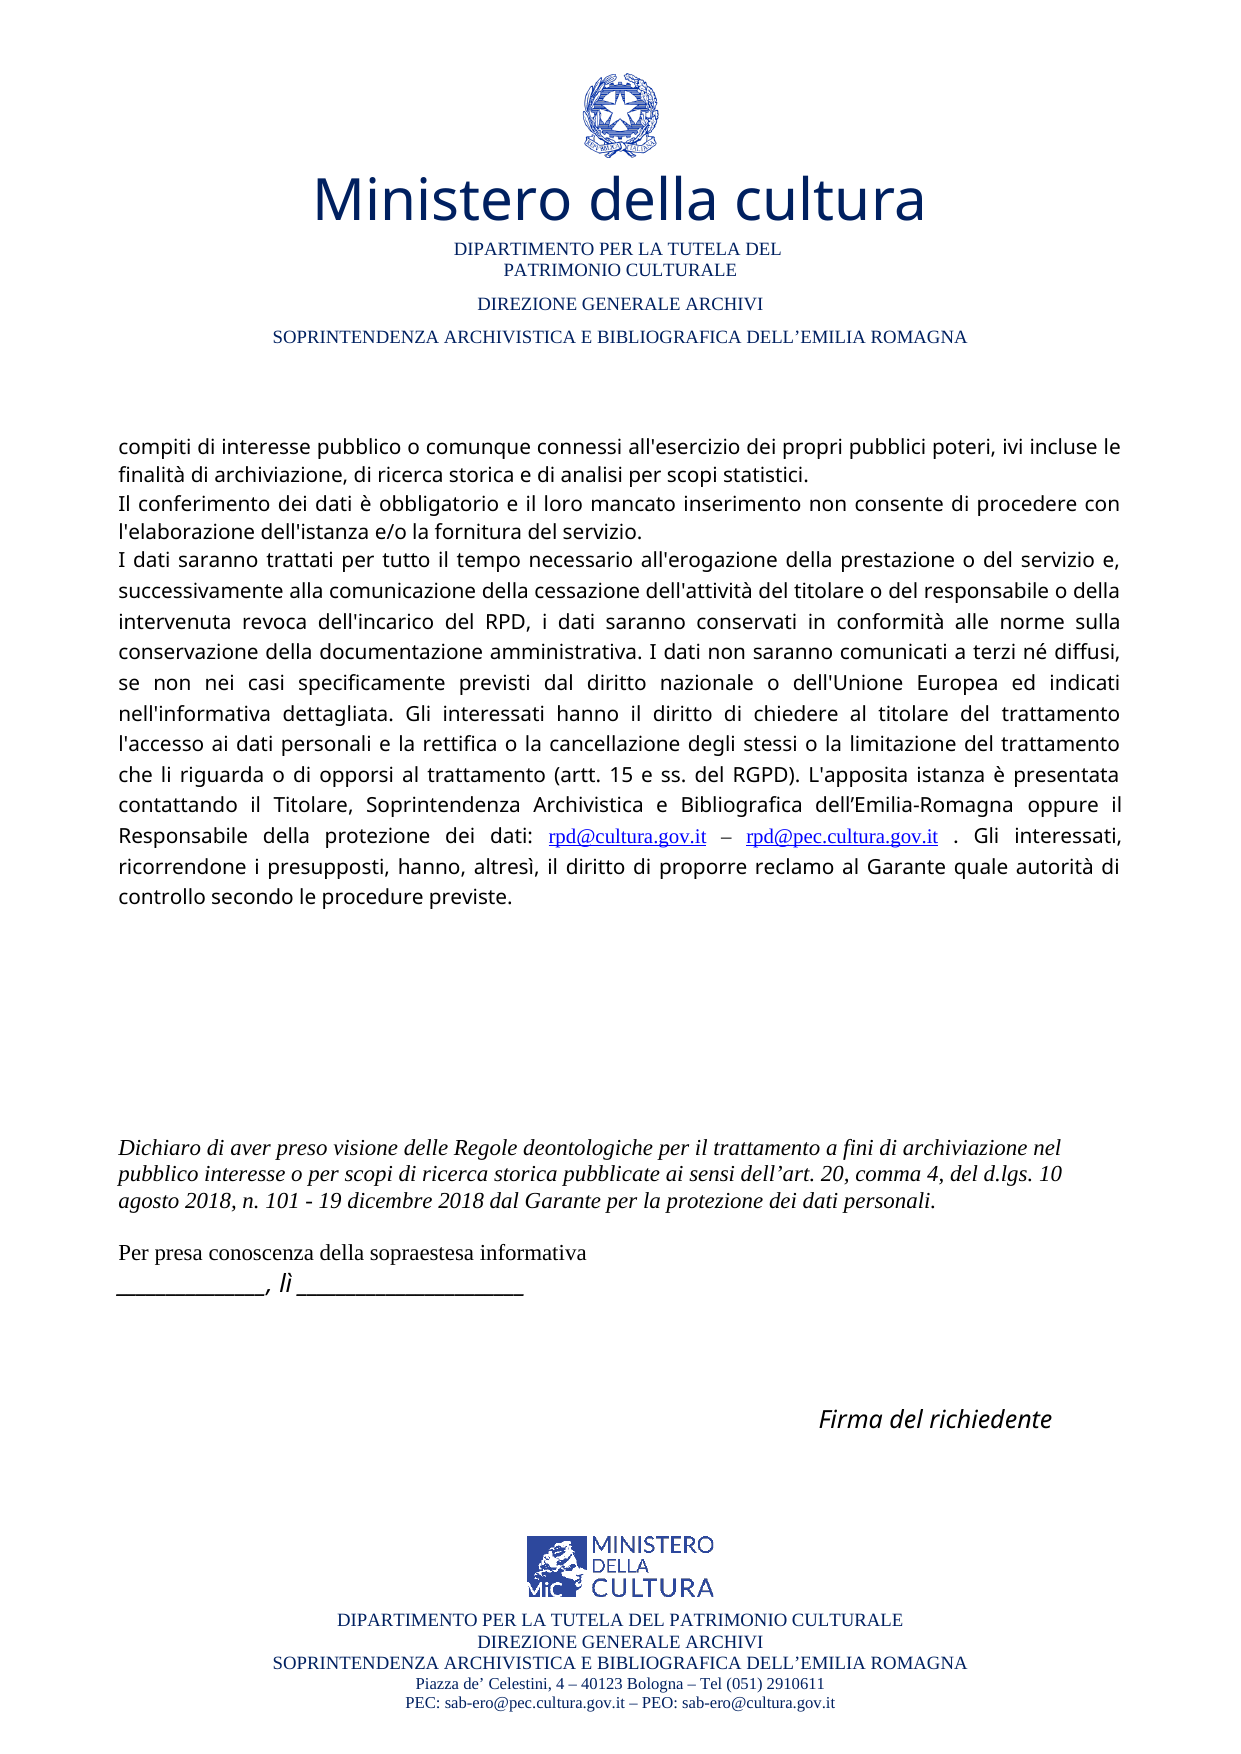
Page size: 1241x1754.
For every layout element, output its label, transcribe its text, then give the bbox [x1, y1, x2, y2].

text Dichiaro di aver preso visione delle Regole deontologiche per il trattamento a fini di archiviazione nel pubblico interesse o per scopi di ricerca storica pubblicate ai sensi dell’art. 20, comma 4, del d.lgs. 10 agosto 2018, n. 101 - 19 dicembre 2018 dal Garante per la protezione dei dati personali. [118, 1134, 1122, 1213]
picture [527, 1536, 714, 1597]
text Per presa conoscenza della sopraestesa informativa [118, 1239, 1122, 1266]
text Firma del richiedente [118, 1402, 1122, 1436]
text _______________, lì _______________________ [118, 1266, 1122, 1300]
text I dati saranno trattati per tutto il tempo necessario all'erogazione della prestazione o del servizio e, successivamente alla comunicazione della cessazione dell'attività del titolare o del responsabile o della intervenuta revoca dell'incarico del RPD, i dati saranno conservati in conformità alle norme sulla conservazione della documentazione amministrativa. I dati non saranno comunicati a terzi né diffusi, se non nei casi specificamente previsti dal diritto nazionale o dell'Unione Europea ed indicati nell'informativa dettagliata. Gli interessati hanno il diritto di chiedere al titolare del trattamento l'accesso ai dati personali e la rettifica o la cancellazione degli stessi o la limitazione del trattamento che li riguarda o di opporsi al trattamento (artt. 15 e ss. del RGPD). L'apposita istanza è presentata contattando il Titolare, Soprintendenza Archivistica e Bibliografica dell’Emilia-Romagna oppure il Responsabile della protezione dei dati: rpd@cultura.gov.it – rpd@pec.cultura.gov.it . Gli interessati, ricorrendone i presupposti, hanno, altresì, il diritto di proporre reclamo al Garante quale autorità di controllo secondo le procedure previste. [118, 546, 1122, 911]
text Il conferimento dei dati è obbligatorio e il loro mancato inserimento non consente di procedere con l'elaborazione dell'istanza e/o la fornitura del servizio. [118, 489, 1122, 546]
picture [581, 73, 660, 158]
